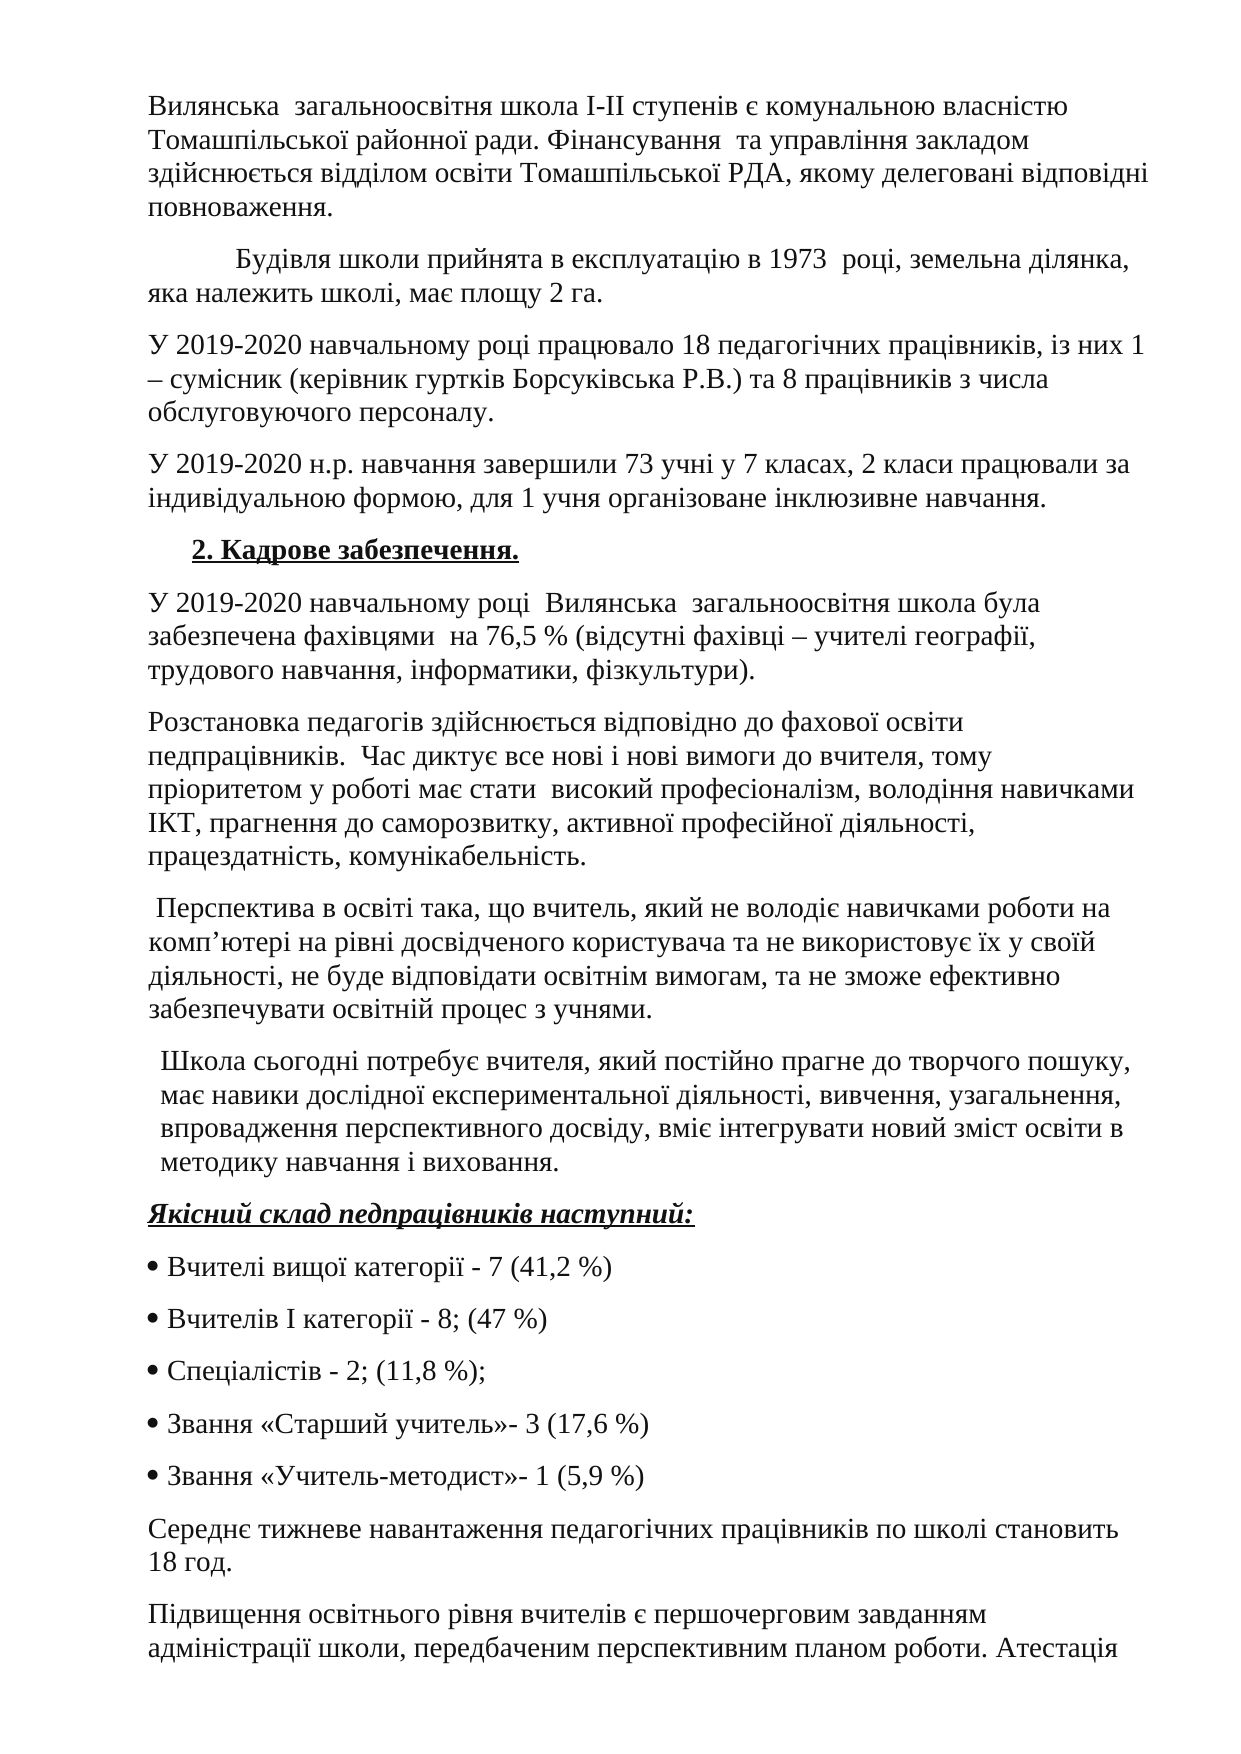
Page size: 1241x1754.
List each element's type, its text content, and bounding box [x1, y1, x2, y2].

text Звання «Учитель-методист»- 1 (5,9 %) [148, 1458, 1152, 1492]
text У 2019-2020 навчальному році працювало 18 педагогічних працівників, із них 1 – сумісник (керівник гуртків Борсуківська Р.В.) та 8 працівників з числа обслуговуючого персоналу. [148, 327, 1152, 428]
text Будівля школи прийнята в експлуатацію в 1973 році, земельна ділянка, яка належить школі, має площу 2 га. [148, 241, 1152, 308]
text 2. Кадрове забезпечення. [148, 532, 1152, 566]
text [148, 1597, 1152, 1664]
text Спеціалістів - 2; (11,8 %); [148, 1353, 1152, 1387]
text Вчителі вищої категорії - 7 (41,2 %) [148, 1249, 1152, 1282]
text Розстановка педагогів здійснюється відповідно до фахової освіти педпрацівників. Час диктує все нові і нові вимоги до вчителя, тому пріоритетом у роботі має стати високий професіоналізм, володіння навичками ІКТ, прагнення до саморозвитку, активної професійної діяльності, працездатність, комунікабельність. [148, 704, 1152, 872]
text У 2019-2020 н.р. навчання завершили 73 учні у 7 класах, 2 класи працювали за індивідуальною формою, для 1 учня організоване інклюзивне навчання. [148, 447, 1152, 514]
text Перспектива в освіті така, що вчитель, який не володіє навичками роботи на комп’ютері на рівні досвідченого користувача та не використовує їх у своїй діяльності, не буде відповідати освітнім вимогам, та не зможе ефективно забезпечувати освітній процес з учнями. [148, 891, 1152, 1025]
text Звання «Старший учитель»- 3 (17,6 %) [148, 1406, 1152, 1439]
text Якісний склад педпрацівників наступний: [148, 1196, 1152, 1230]
text Школа сьогодні потребує вчителя, який постійно прагне до творчого пошуку, має навики дослідної експериментальної діяльності, вивчення, узагальнення, впровадження перспективного досвіду, вміє інтегрувати новий зміст освіти в методику навчання і виховання. [160, 1043, 1152, 1178]
text Середнє тижневе навантаження педагогічних працівників по школі становить 18 год. [148, 1511, 1152, 1578]
text Вилянська загальноосвітня школа І-ІІ ступенів є комунальною власністю Томашпільської районної ради. Фінансування та управління закладом здійснюється відділом освіти Томашпільської РДА, якому делеговані відповідні повноваження. [148, 88, 1152, 223]
text Вчителів І категорії - 8; (47 %) [148, 1301, 1152, 1335]
text У 2019-2020 навчальному році Вилянська загальноосвітня школа була забезпечена фахівцями на 76,5 % (відсутні фахівці – учителі географії, трудового навчання, інформатики, фізкультури). [148, 585, 1152, 685]
